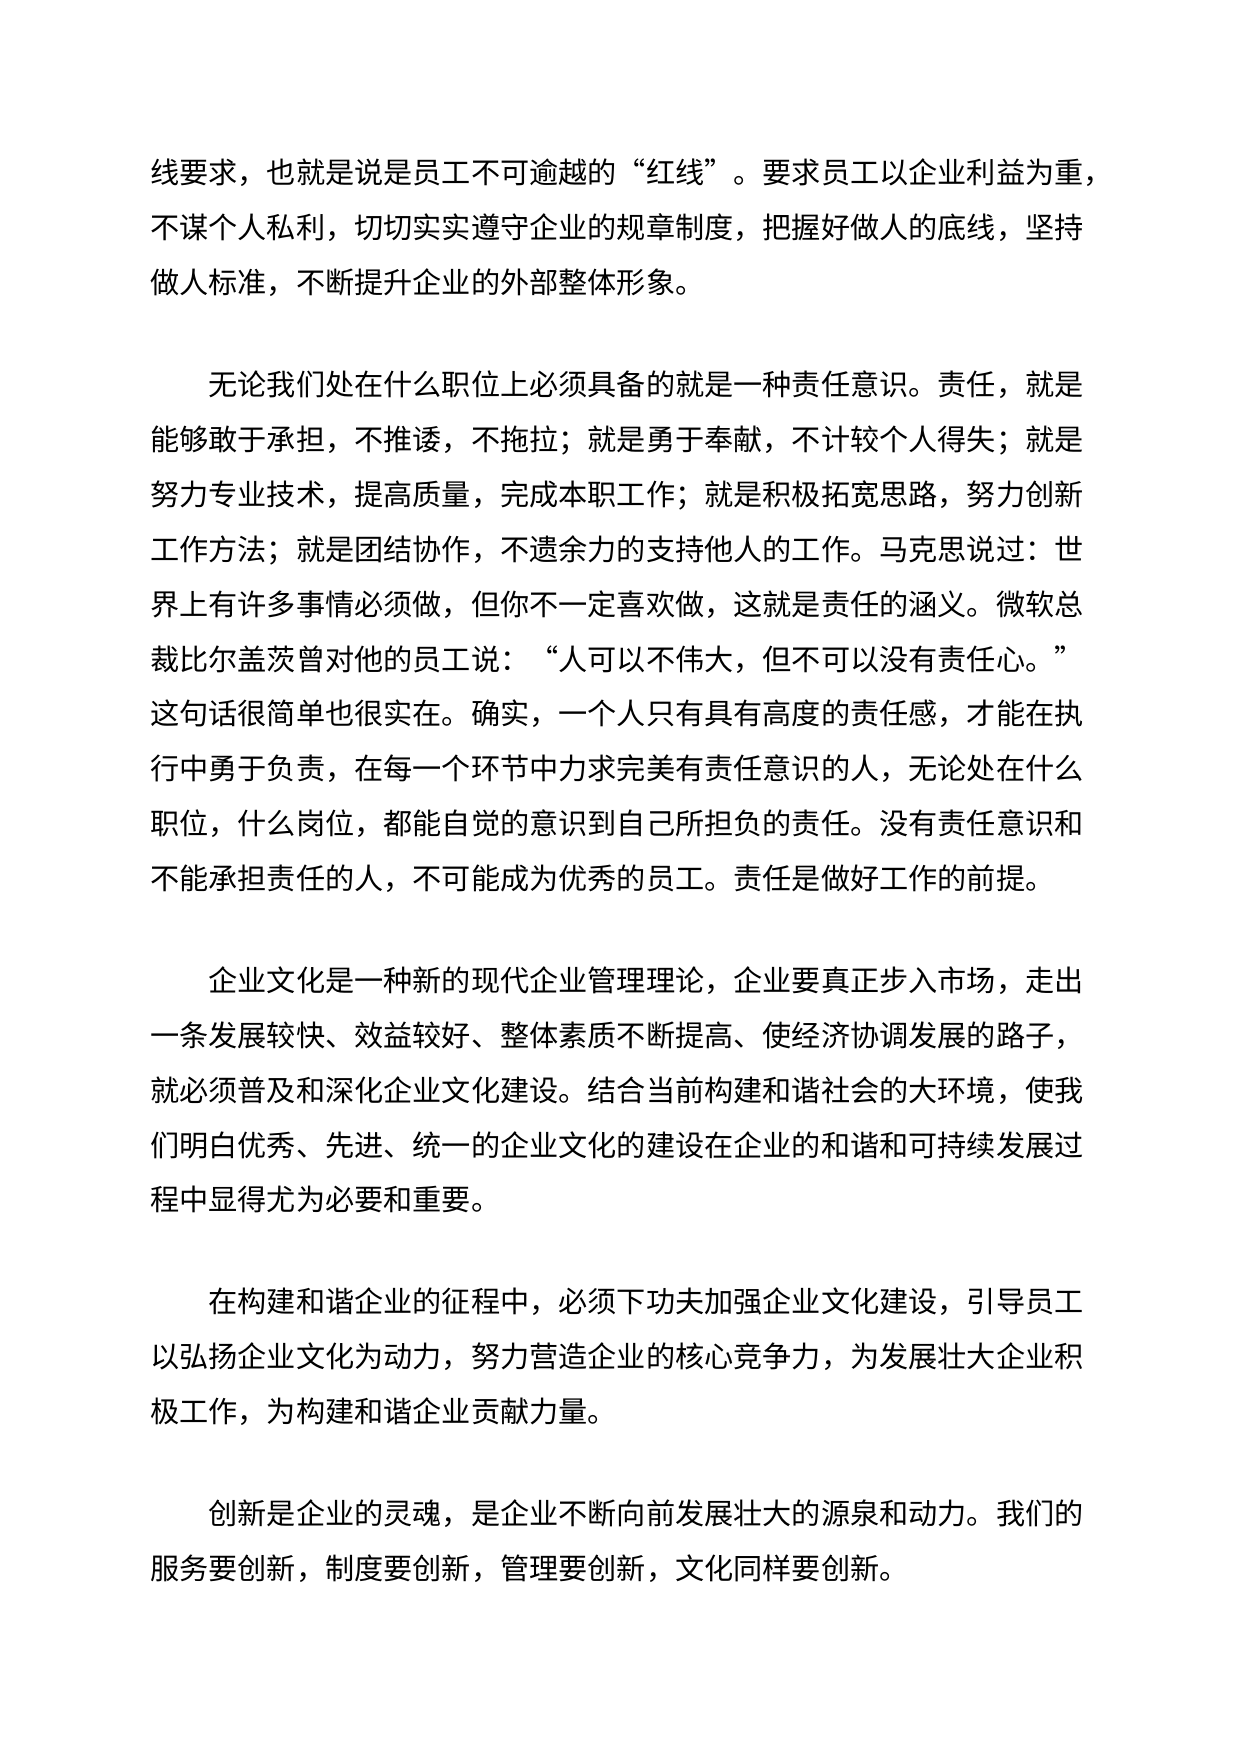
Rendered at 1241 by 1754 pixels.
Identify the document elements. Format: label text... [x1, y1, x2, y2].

text 在构建和谐企业的征程中，必须下功夫加强企业文化建设，引导员工以弘扬企业文化为动力，努力营造企业的核心竞争力，为发展壮大企业积极工作，为构建和谐企业贡献力量。 [150, 1279, 1090, 1431]
text 企业文化是一种新的现代企业管理理论，企业要真正步入市场，走出一条发展较快、效益较好、整体素质不断提高、使经济协调发展的路子，就必须普及和深化企业文化建设。结合当前构建和谐社会的大环境，使我们明白优秀、先进、统一的企业文化的建设在企业的和谐和可持续发展过程中显得尤为必要和重要。 [150, 957, 1090, 1219]
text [150, 150, 1090, 302]
text 无论我们处在什么职位上必须具备的就是一种责任意识。责任，就是能够敢于承担，不推诿，不拖拉；就是勇于奉献，不计较个人得失；就是努力专业技术，提高质量，完成本职工作；就是积极拓宽思路，努力创新工作方法；就是团结协作，不遗余力的支持他人的工作。马克思说过：世界上有许多事情必须做，但你不一定喜欢做，这就是责任的涵义。微软总裁比尔盖茨曾对他的员工说：“人可以不伟大，但不可以没有责任心。”这句话很简单也很实在。确实，一个人只有具有高度的责任感，才能在执行中勇于负责，在每一个环节中力求完美有责任意识的人，无论处在什么职位，什么岗位，都能自觉的意识到自己所担负的责任。没有责任意识和不能承担责任的人，不可能成为优秀的员工。责任是做好工作的前提。 [150, 362, 1090, 898]
text 创新是企业的灵魂，是企业不断向前发展壮大的源泉和动力。我们的服务要创新，制度要创新，管理要创新，文化同样要创新。 [150, 1490, 1090, 1587]
